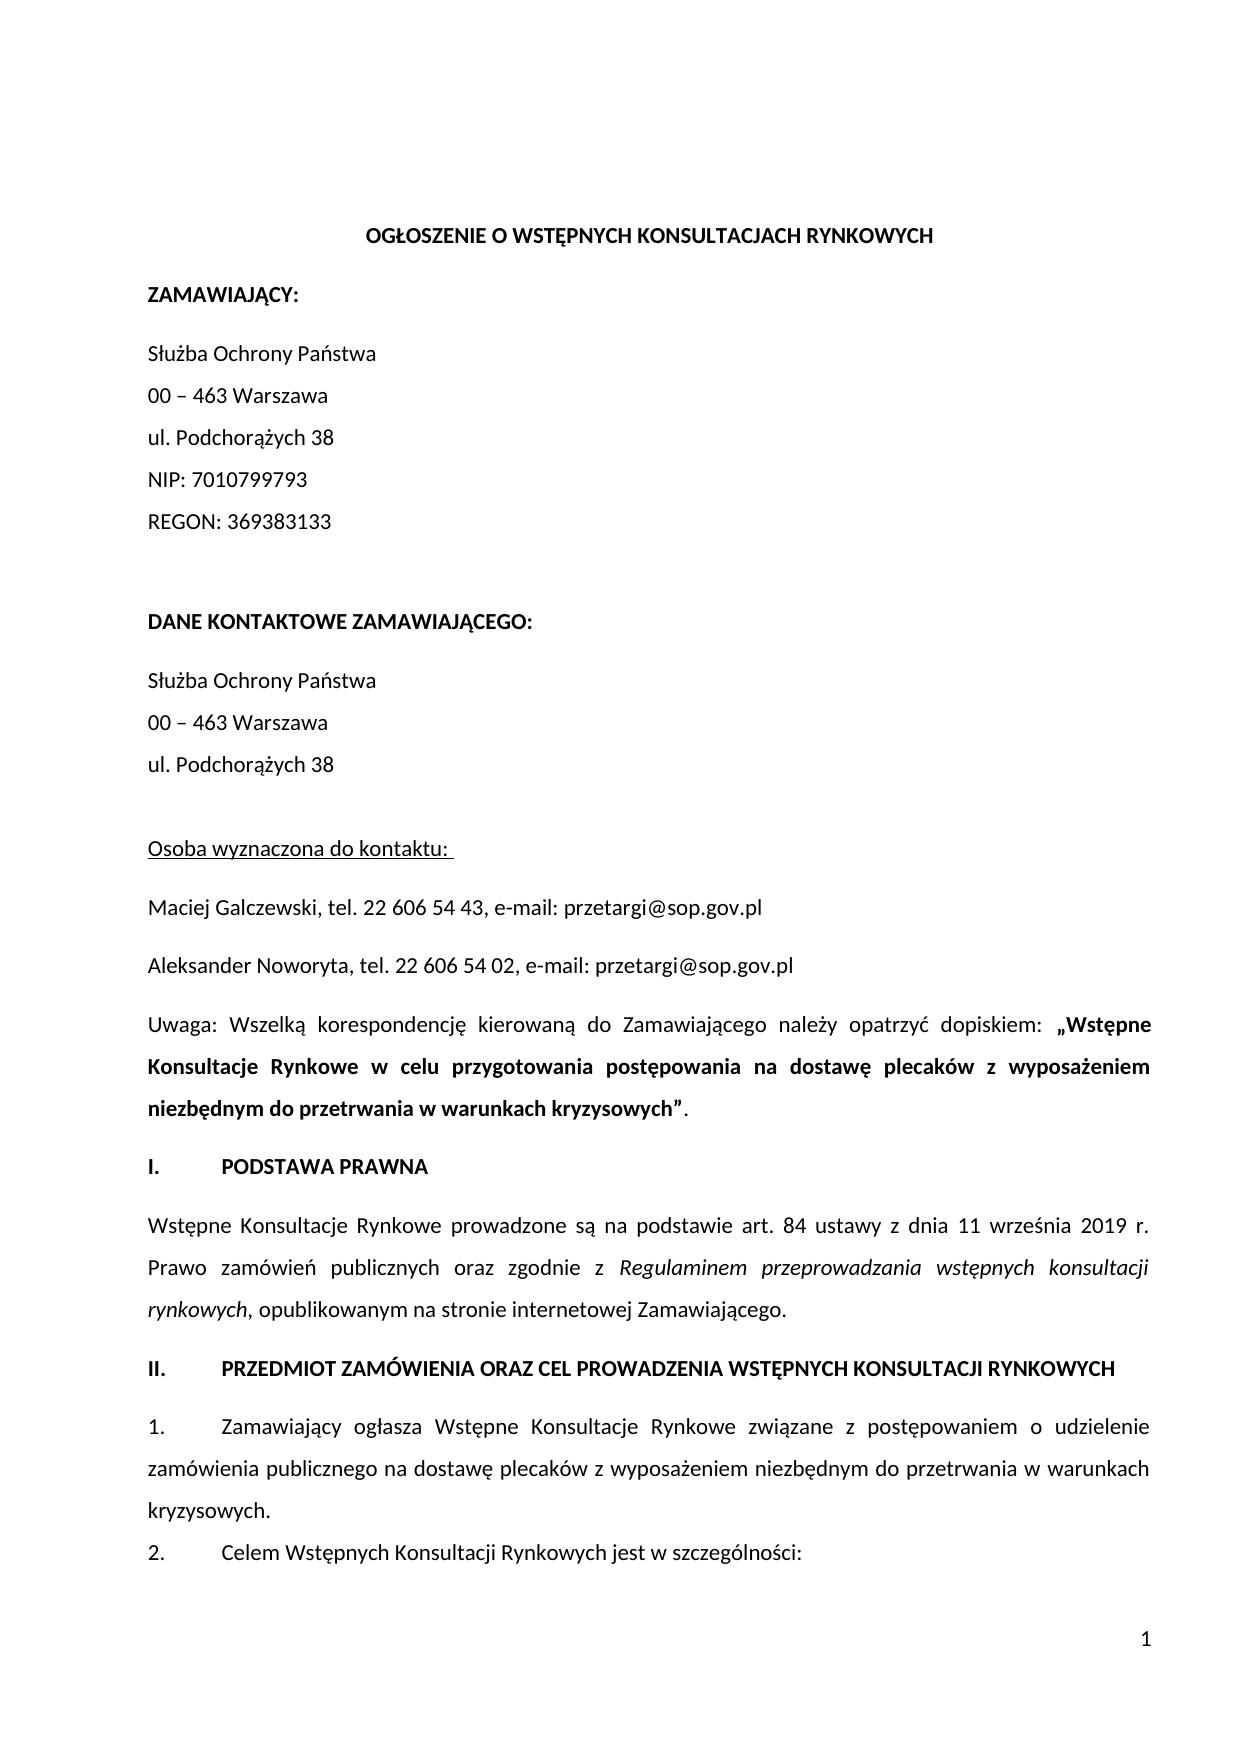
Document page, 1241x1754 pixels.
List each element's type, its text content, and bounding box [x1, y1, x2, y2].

text REGON: 369383133 [148, 507, 1152, 535]
text OGŁOSZENIE O WSTĘPNYCH KONSULTACJACH RYNKOWYCH [148, 222, 1152, 249]
text ZAMAWIAJĄCY: [148, 280, 1152, 308]
text Służba Ochrony Państwa [148, 339, 1152, 367]
text 00 – 463 Warszawa [148, 708, 1152, 736]
text ul. Podchorążych 38 [148, 423, 1152, 451]
text Osoba wyznaczona do kontaktu: [148, 834, 1152, 862]
text Służba Ochrony Państwa [148, 666, 1152, 694]
list Celem Wstępnych Konsultacji Rynkowych jest w szczególności: [148, 1538, 1152, 1566]
text 00 – 463 Warszawa [148, 381, 1152, 409]
text ul. Podchorążych 38 [148, 750, 1152, 778]
text DANE KONTAKTOWE ZAMAWIAJĄCEGO: [148, 607, 1152, 635]
text Aleksander Noworyta, tel. 22 606 54 02, e-mail: przetargi@sop.gov.pl [148, 951, 1152, 979]
text II. PRZEDMIOT ZAMÓWIENIA ORAZ CEL PROWADZENIA WSTĘPNYCH KONSULTACJI RYNKOWYCH [148, 1354, 1152, 1382]
text Maciej Galczewski, tel. 22 606 54 43, e-mail: przetargi@sop.gov.pl [148, 893, 1152, 921]
text I. PODSTAWA PRAWNA [148, 1152, 1152, 1181]
text Wstępne Konsultacje Rynkowe prowadzone są na podstawie art. 84 ustawy z dnia 11 września 2019 r. Prawo zamówień publicznych oraz zgodnie z Regulaminem przeprowadzania wstępnych konsultacji rynkowych, opublikowanym na stronie internetowej Zamawiającego. [148, 1211, 1152, 1323]
list Zamawiający ogłasza Wstępne Konsultacje Rynkowe związane z postępowaniem o udzielenie zamówienia publicznego na dostawę plecaków z wyposażeniem niezbędnym do przetrwania w warunkach kryzysowych. [148, 1412, 1152, 1524]
text NIP: 7010799793 [148, 465, 1152, 493]
text Uwaga: Wszelką korespondencję kierowaną do Zamawiającego należy opatrzyć dopiskiem: „Wstępne Konsultacje Rynkowe w celu przygotowania postępowania na dostawę plecaków z wyposażeniem niezbędnym do przetrwania w warunkach kryzysowych”. [148, 1010, 1152, 1122]
